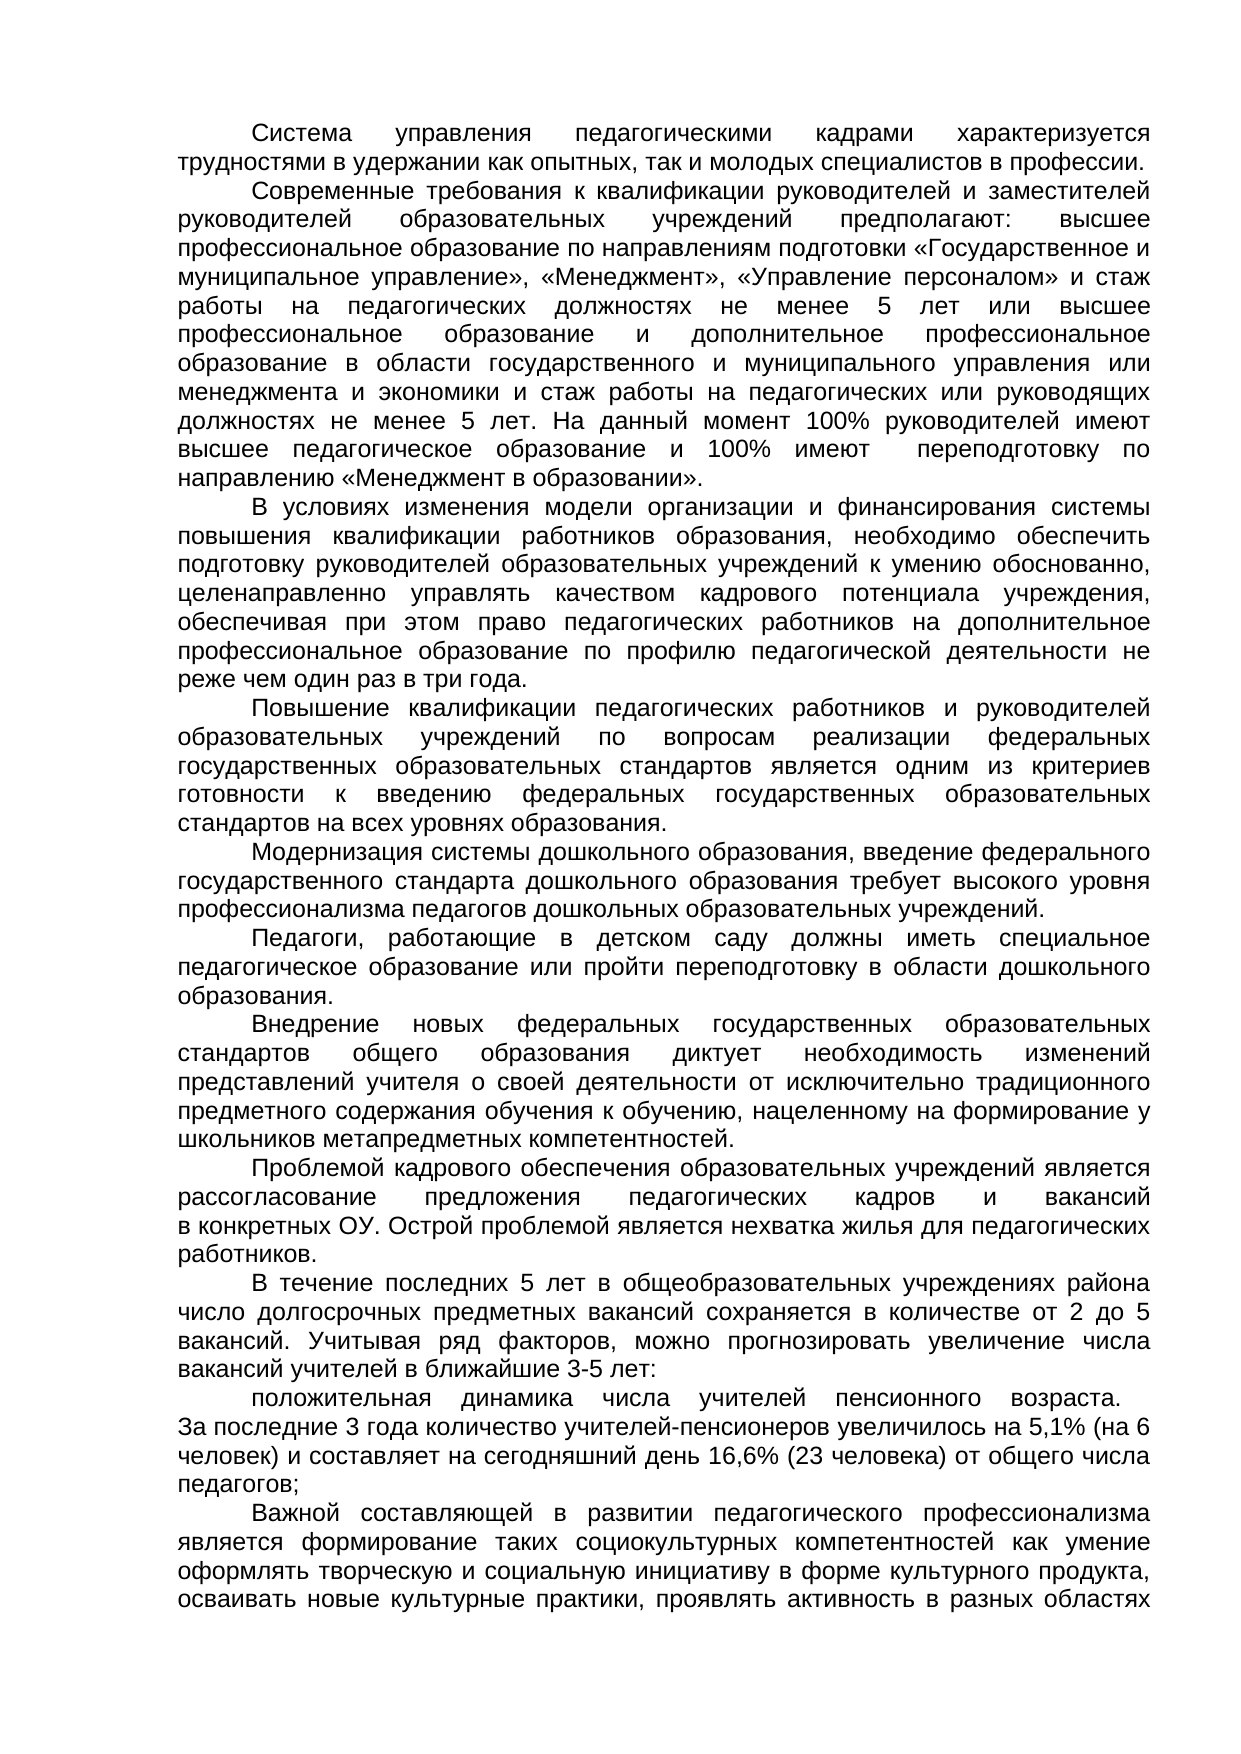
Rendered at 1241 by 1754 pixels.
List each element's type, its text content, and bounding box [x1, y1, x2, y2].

text положительная динамика числа учителей пенсионного возраста. За последние 3 года количество учителей-пенсионеров увеличилось на 5,1% (на 6 человек) и составляет на сегодняшний день 16,6% (23 человека) от общего числа педагогов; [177, 1383, 1152, 1498]
text Современные требования к квалификации руководителей и заместителей руководителей образовательных учреждений предполагают: высшее профессиональное образование по направлениям подготовки «Государственное и муниципальное управление», «Менеджмент», «Управление персоналом» и стаж работы на педагогических должностях не менее 5 лет или высшее профессиональное образование и дополнительное профессиональное образование в области государственного и муниципального управления или менеджмента и экономики и стаж работы на педагогических или руководящих должностях не менее 5 лет. На данный момент 100% руководителей имеют высшее педагогическое образование и 100% имеют переподготовку по направлению «Менеджмент в образовании». [177, 176, 1152, 492]
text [177, 1498, 1152, 1613]
text Внедрение новых федеральных государственных образовательных стандартов общего образования диктует необходимость изменений представлений учителя о своей деятельности от исключительно традиционного предметного содержания обучения к обучению, нацеленному на формирование у школьников метапредметных компетентностей. [177, 1009, 1152, 1153]
text Проблемой кадрового обеспечения образовательных учреждений является рассогласование предложения педагогических кадров и вакансий в конкретных ОУ. Острой проблемой является нехватка жилья для педагогических работников. [177, 1153, 1152, 1268]
text В условиях изменения модели организации и финансирования системы повышения квалификации работников образования, необходимо обеспечить подготовку руководителей образовательных учреждений к умению обоснованно, целенаправленно управлять качеством кадрового потенциала учреждения, обеспечивая при этом право педагогических работников на дополнительное профессиональное образование по профилю педагогической деятельности не реже чем один раз в три года. [177, 492, 1152, 693]
text Модернизация системы дошкольного образования, введение федерального государственного стандарта дошкольного образования требует высокого уровня профессионализма педагогов дошкольных образовательных учреждений. [177, 837, 1152, 923]
text В течение последних 5 лет в общеобразовательных учреждениях района число долгосрочных предметных вакансий сохраняется в количестве от 2 до 5 вакансий. Учитывая ряд факторов, можно прогнозировать увеличение числа вакансий учителей в ближайшие 3-5 лет: [177, 1268, 1152, 1383]
text Педагоги, работающие в детском саду должны иметь специальное педагогическое образование или пройти переподготовку в области дошкольного образования. [177, 923, 1152, 1009]
text Система управления педагогическими кадрами характеризуется трудностями в удержании как опытных, так и молодых специалистов в профессии. [177, 118, 1152, 176]
text Повышение квалификации педагогических работников и руководителей образовательных учреждений по вопросам реализации федеральных государственных образовательных стандартов является одним из критериев готовности к введению федеральных государственных образовательных стандартов на всех уровнях образования. [177, 693, 1152, 837]
